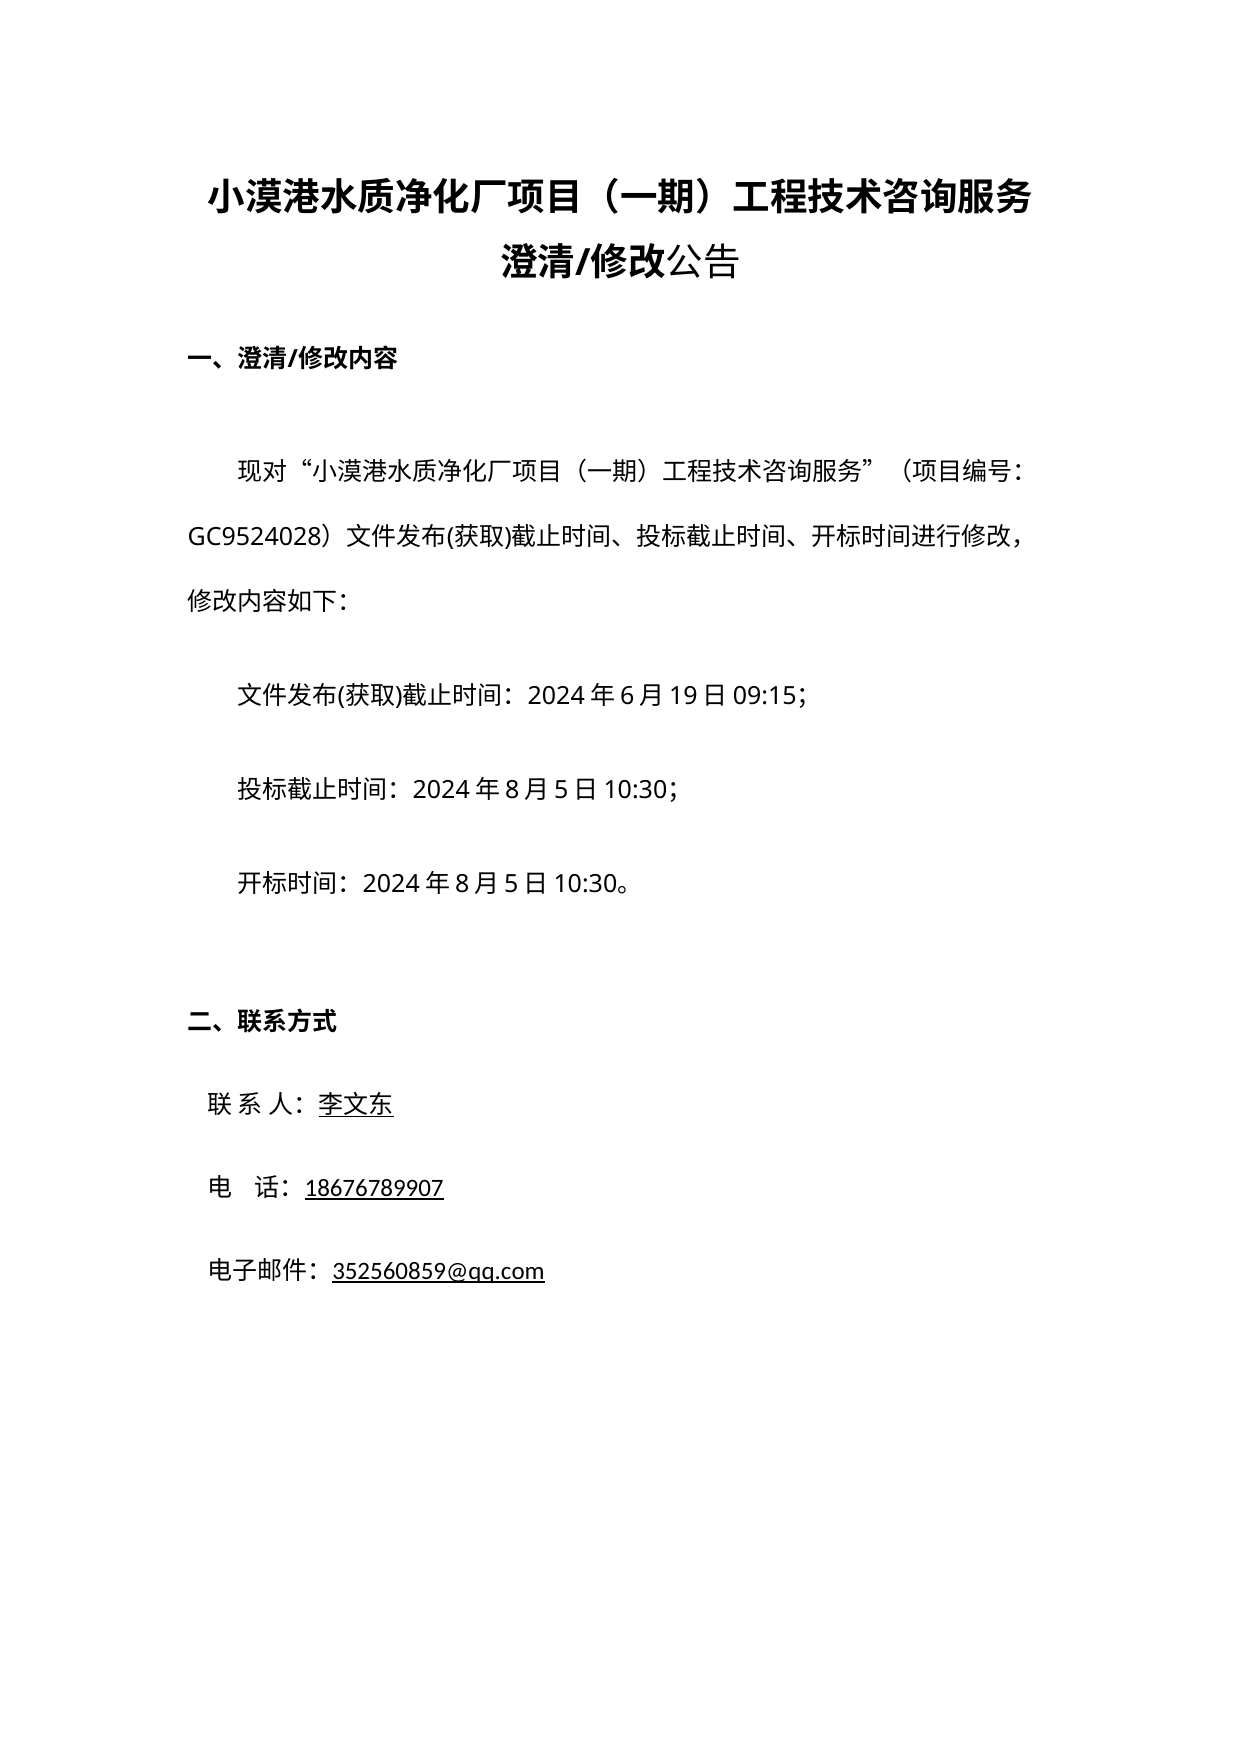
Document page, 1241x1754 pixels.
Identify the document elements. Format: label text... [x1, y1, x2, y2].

text 投标截止时间：2024年8月5日10:30； [187, 755, 1053, 820]
text 电子邮件：352560859@qq.com [187, 1236, 1053, 1301]
text 联 系 人：李文东 [187, 1070, 1053, 1135]
text 澄清/修改公告 [187, 227, 1053, 292]
text 开标时间：2024年8月5日10:30。 [187, 849, 1053, 914]
text 现对“小漠港水质净化厂项目（一期）工程技术咨询服务”（项目编号：GC9524028）文件发布(获取)截止时间、投标截止时间、开标时间进行修改，修改内容如下： [187, 437, 1053, 632]
text 文件发布(获取)截止时间：2024年6月19日09:15； [187, 661, 1053, 726]
text 一、澄清/修改内容 [187, 324, 1053, 389]
text 电 话：18676789907 [187, 1153, 1053, 1218]
text 二、联系方式 [187, 987, 1053, 1052]
text 小漠港水质净化厂项目（一期）工程技术咨询服务 [187, 162, 1053, 227]
